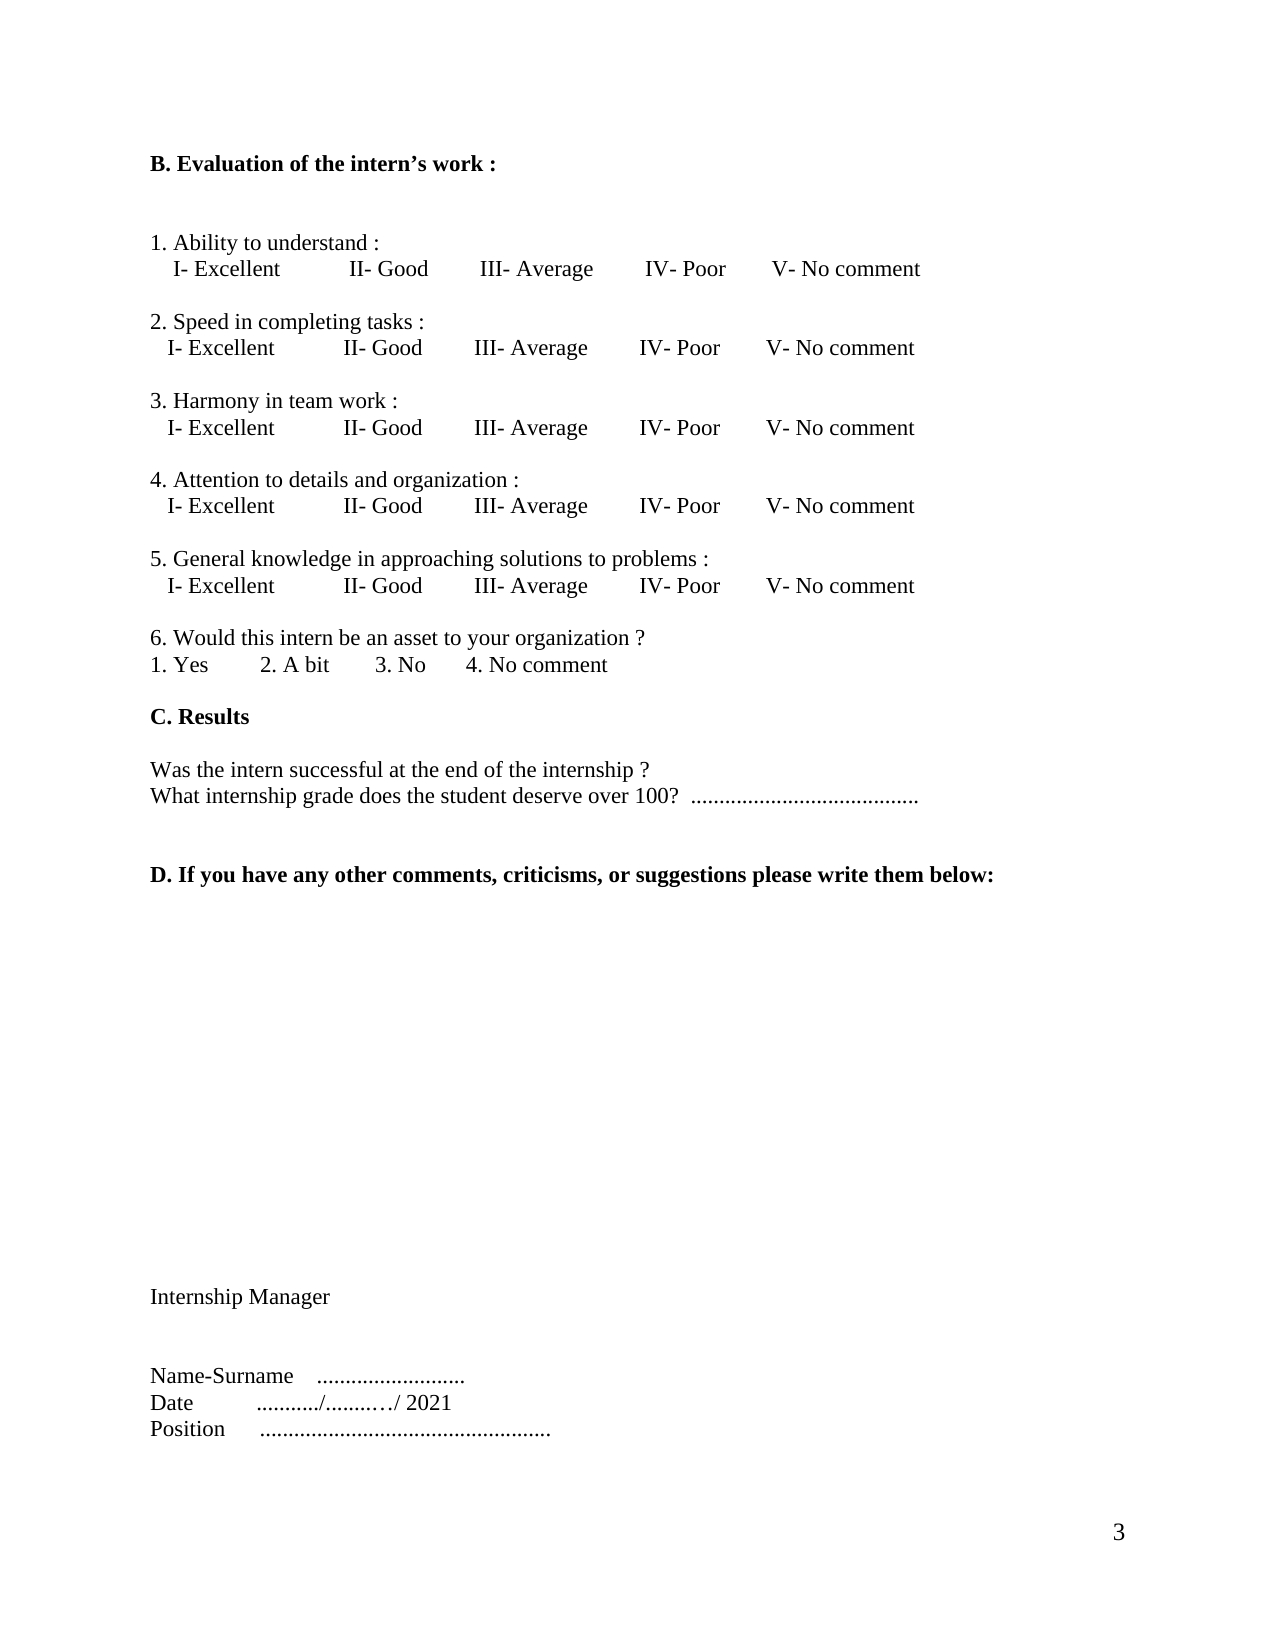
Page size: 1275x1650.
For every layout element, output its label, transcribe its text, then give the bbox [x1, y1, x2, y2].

text What internship grade does the student deserve over 100? ........................................ [150, 782, 1174, 809]
text Name-Surname .......................... [150, 1362, 1174, 1389]
text 4. Attention to details and organization : [150, 466, 1174, 493]
text Was the intern successful at the end of the internship ? [150, 756, 1174, 782]
text Internship Manager [150, 1283, 1174, 1309]
text 5. General knowledge in approaching solutions to problems : [150, 545, 1174, 572]
text I- Excellent II- Good III- Average IV- Poor V- No comment [150, 255, 1174, 282]
text I- Excellent II- Good III- Average IV- Poor V- No comment [150, 493, 1174, 519]
text Date .........../........…/ 2021 [150, 1389, 1174, 1415]
text 1. Yes 2. A bit 3. No 4. No comment [150, 651, 1174, 677]
text 6. Would this intern be an asset to your organization ? [150, 624, 1174, 651]
text D. If you have any other comments, criticisms, or suggestions please write them below: [150, 862, 1174, 888]
text Position ................................................... [150, 1415, 1174, 1441]
text I- Excellent II- Good III- Average IV- Poor V- No comment [150, 413, 1174, 440]
text C. Results [150, 703, 1174, 730]
text 1. Ability to understand : [150, 229, 1174, 255]
text I- Excellent II- Good III- Average IV- Poor V- No comment [150, 572, 1174, 598]
text 2. Speed in completing tasks : [150, 308, 1174, 334]
text 3. Harmony in team work : [150, 387, 1174, 413]
text B. Evaluation of the intern’s work : [150, 150, 1174, 176]
text I- Excellent II- Good III- Average IV- Poor V- No comment [150, 334, 1174, 361]
